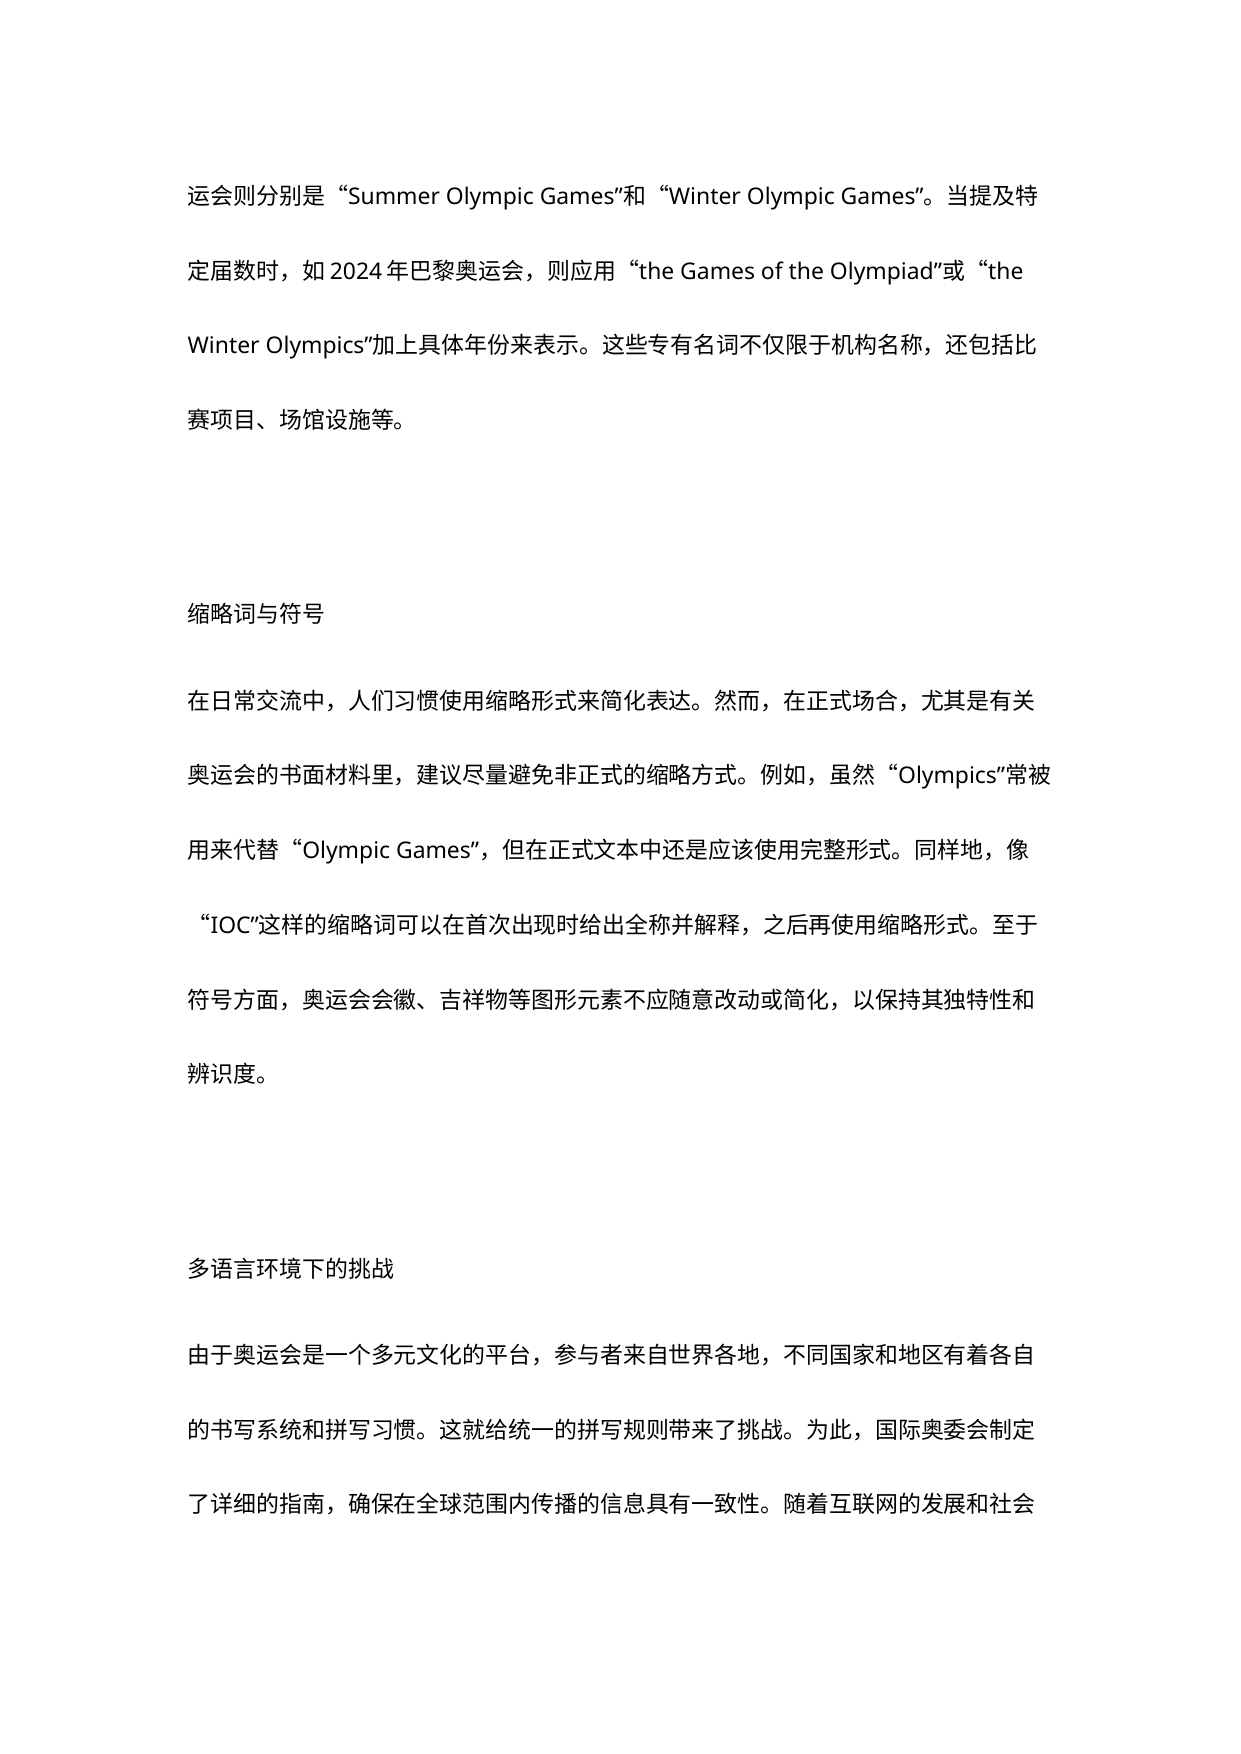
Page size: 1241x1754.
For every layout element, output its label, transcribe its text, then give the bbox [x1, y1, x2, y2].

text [187, 162, 1053, 451]
text 多语言环境下的挑战 [187, 1234, 1053, 1299]
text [187, 1321, 1053, 1536]
text 在日常交流中，人们习惯使用缩略形式来简化表达。然而，在正式场合，尤其是有关奥运会的书面材料里，建议尽量避免非正式的缩略方式。例如，虽然“Olympics”常被用来代替“Olympic Games”，但在正式文本中还是应该使用完整形式。同样地，像“IOC”这样的缩略词可以在首次出现时给出全称并解释，之后再使用缩略形式。至于符号方面，奥运会会徽、吉祥物等图形元素不应随意改动或简化，以保持其独特性和辨识度。 [187, 667, 1053, 1105]
text 缩略词与符号 [187, 580, 1053, 645]
